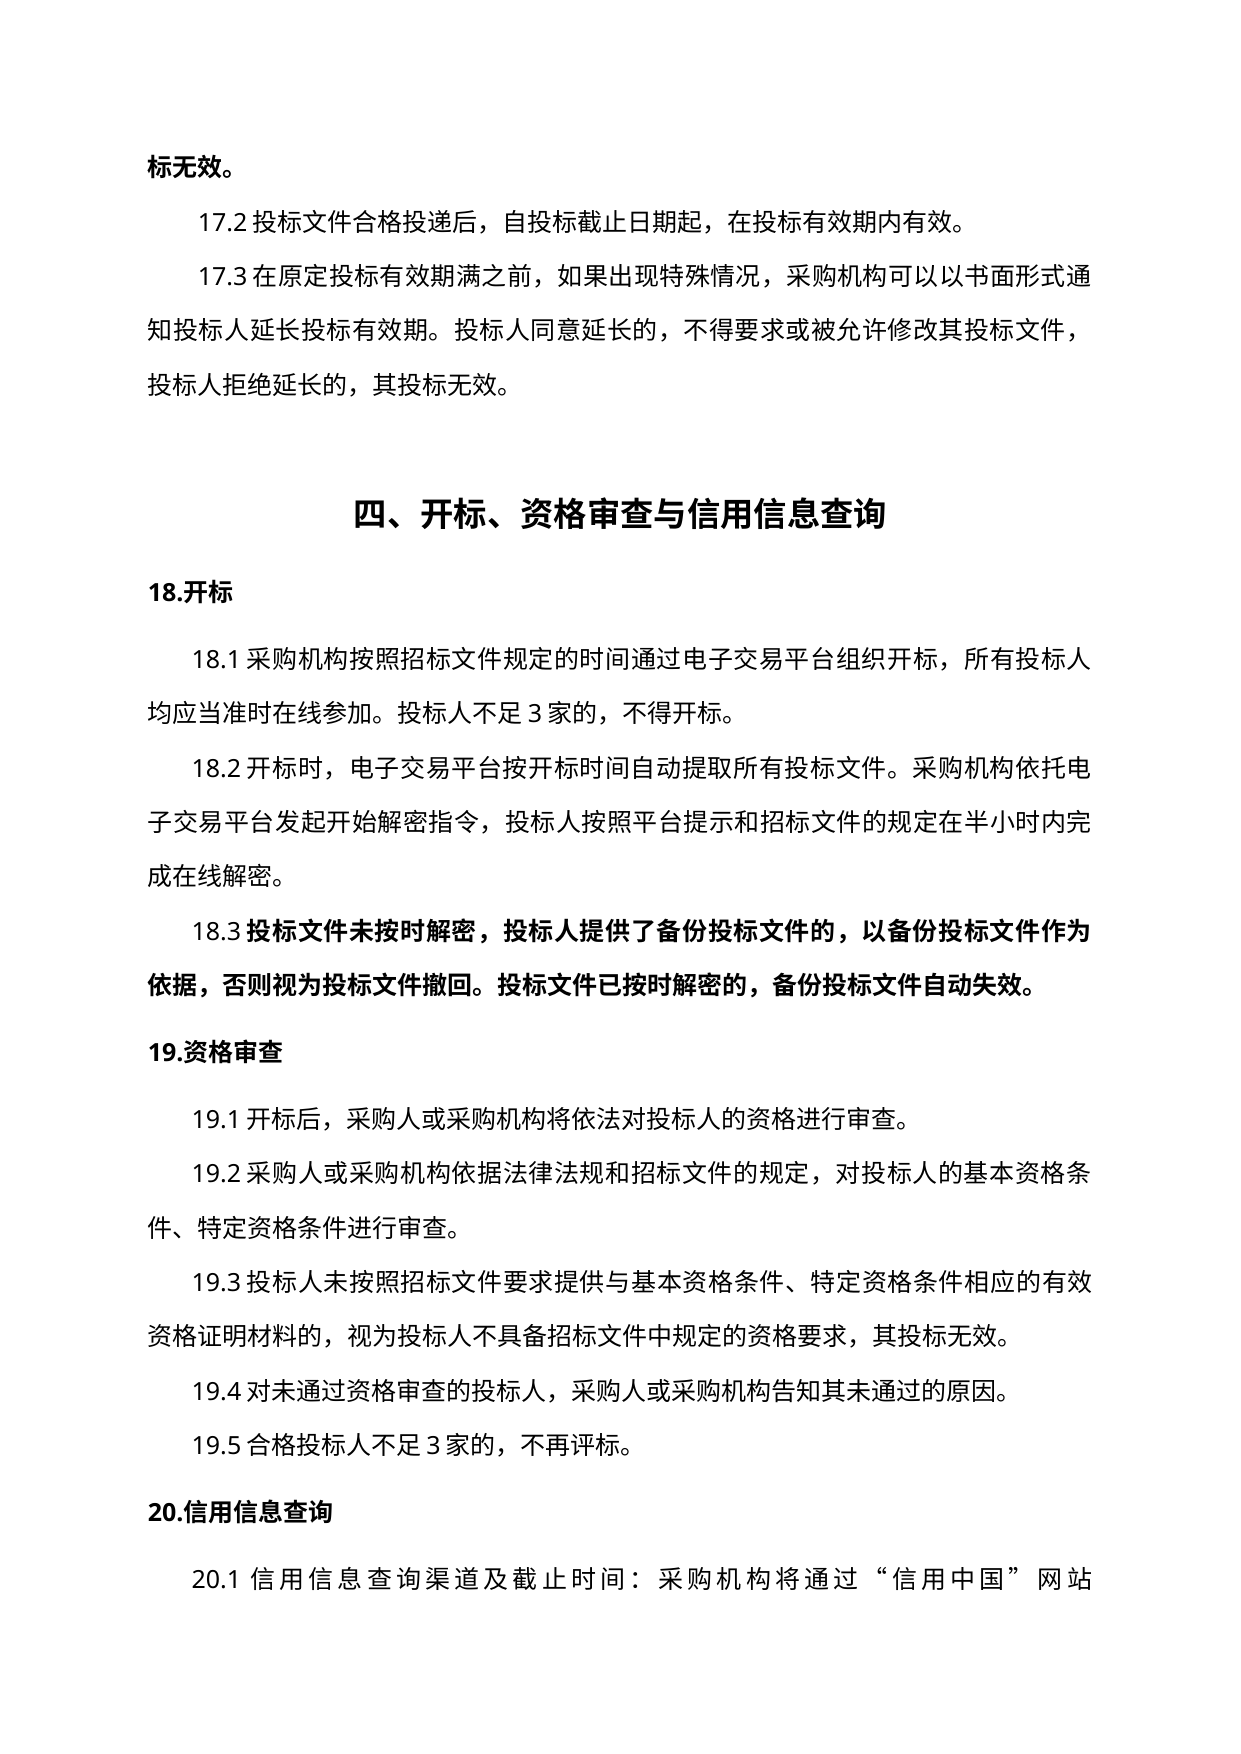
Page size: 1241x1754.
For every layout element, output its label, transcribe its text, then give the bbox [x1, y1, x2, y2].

text 19.4对未通过资格审查的投标人，采购人或采购机构告知其未通过的原因。 [148, 1371, 1092, 1407]
text 19.5合格投标人不足3家的，不再评标。 [148, 1426, 1092, 1462]
subtitle 20.信用信息查询 [148, 1492, 1092, 1529]
text 19.1开标后，采购人或采购机构将依法对投标人的资格进行审查。 [148, 1099, 1092, 1136]
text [148, 148, 1092, 184]
subtitle 18.开标 [148, 572, 1092, 609]
text 18.1采购机构按照招标文件规定的时间通过电子交易平台组织开标，所有投标人均应当准时在线参加。投标人不足3家的，不得开标。 [148, 639, 1092, 730]
text 17.2投标文件合格投递后，自投标截止日期起，在投标有效期内有效。 [148, 202, 1092, 238]
text 19.3投标人未按照招标文件要求提供与基本资格条件、特定资格条件相应的有效资格证明材料的，视为投标人不具备招标文件中规定的资格要求，其投标无效。 [148, 1262, 1092, 1353]
text 19.2采购人或采购机构依据法律法规和招标文件的规定，对投标人的基本资格条件、特定资格条件进行审查。 [148, 1154, 1092, 1244]
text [148, 1559, 1092, 1596]
text 四、开标、资格审查与信用信息查询 [148, 488, 1092, 536]
text 18.2开标时，电子交易平台按开标时间自动提取所有投标文件。采购机构依托电子交易平台发起开始解密指令，投标人按照平台提示和招标文件的规定在半小时内完成在线解密。 [148, 748, 1092, 893]
subtitle 19.资格审查 [148, 1032, 1092, 1069]
text 18.3投标文件未按时解密，投标人提供了备份投标文件的，以备份投标文件作为依据，否则视为投标文件撤回。投标文件已按时解密的，备份投标文件自动失效。 [148, 911, 1092, 1002]
text 17.3在原定投标有效期满之前，如果出现特殊情况，采购机构可以以书面形式通知投标人延长投标有效期。投标人同意延长的，不得要求或被允许修改其投标文件，投标人拒绝延长的，其投标无效。 [148, 256, 1092, 401]
